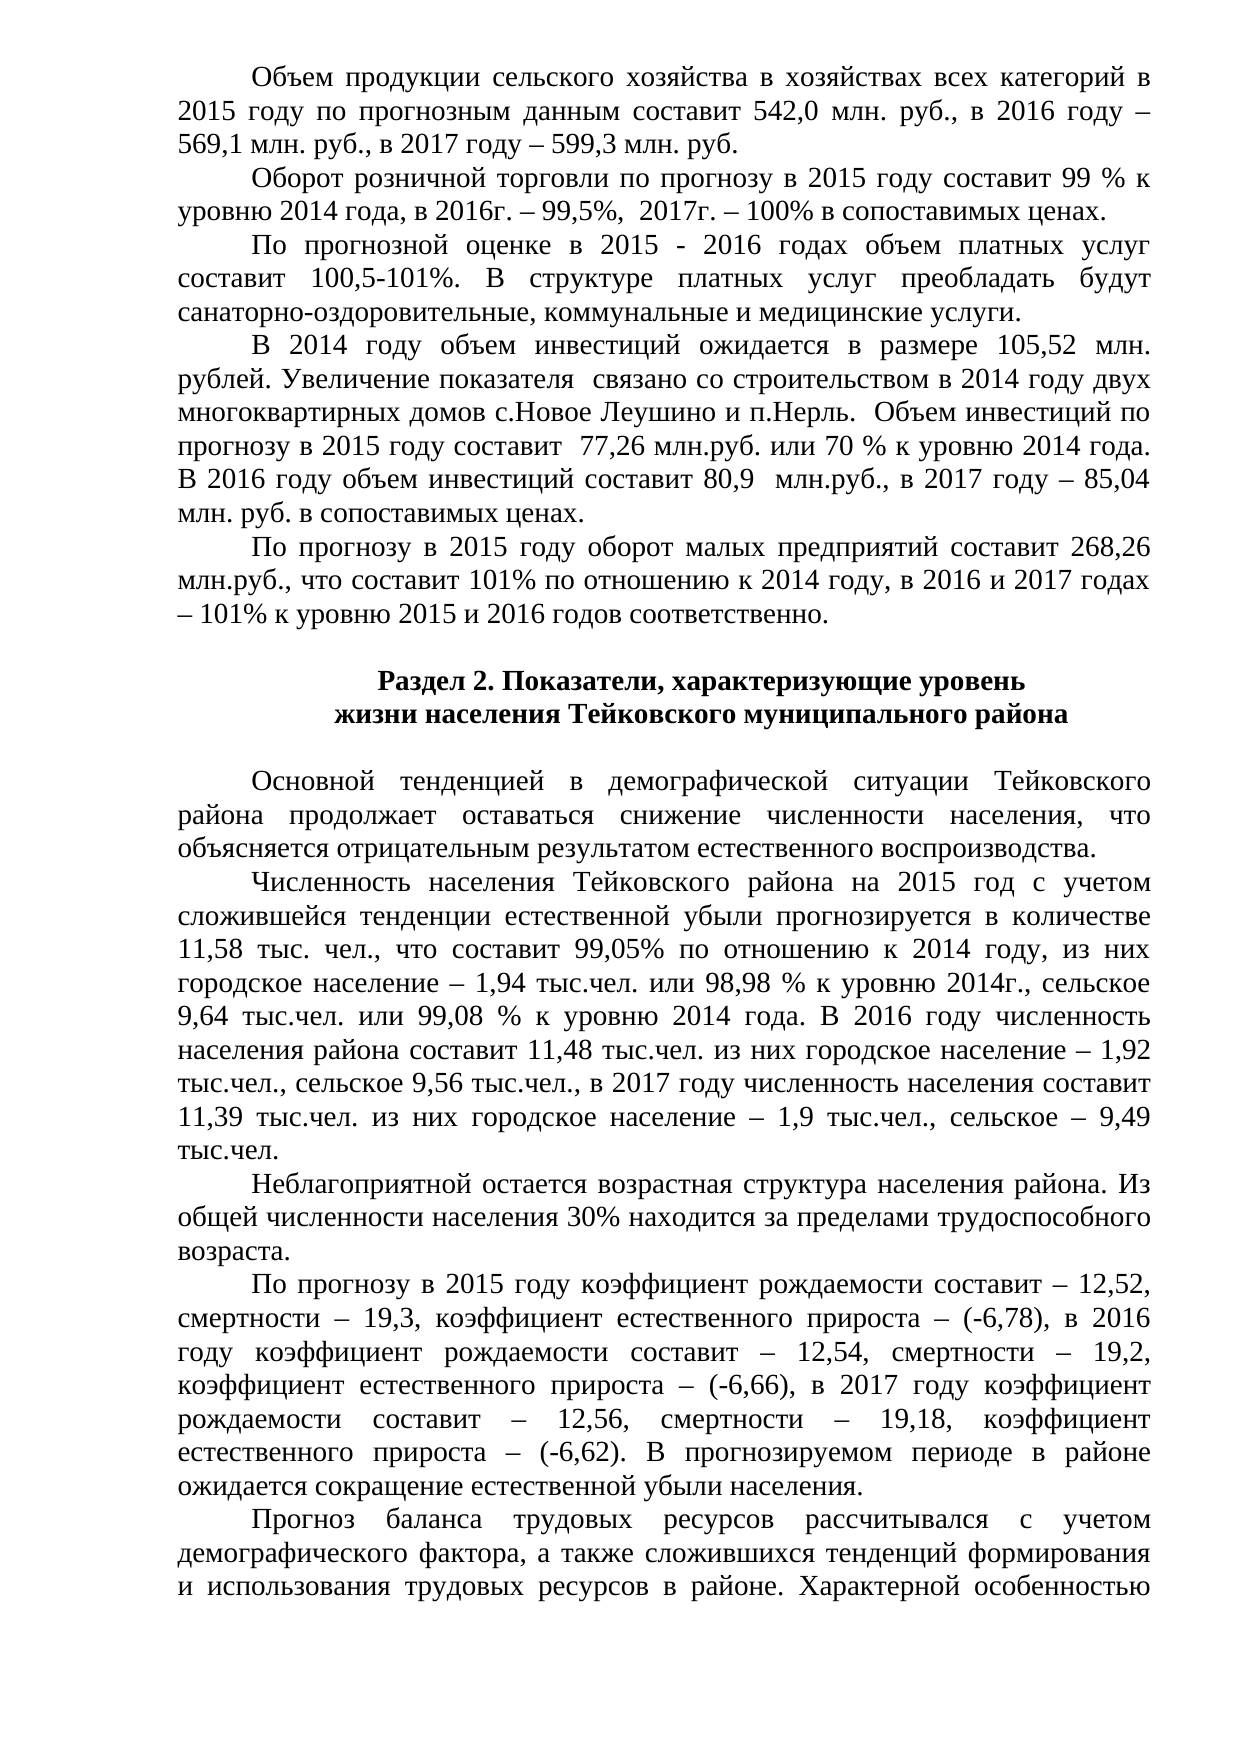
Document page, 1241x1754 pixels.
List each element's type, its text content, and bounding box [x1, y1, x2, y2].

text Неблагоприятной остается возрастная структура населения района. Из общей численности населения 30% находится за пределами трудоспособного возраста. [177, 1166, 1152, 1267]
text Раздел 2. Показатели, характеризующие уровень [177, 663, 1152, 696]
text По прогнозу в 2015 году оборот малых предприятий составит 268,26 млн.руб., что составит 101% по отношению к 2014 году, в 2016 и 2017 годах – 101% к уровню 2015 и 2016 годов соответственно. [177, 529, 1152, 629]
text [177, 1501, 1152, 1602]
text жизни населения Тейковского муниципального района [177, 696, 1152, 730]
text Оборот розничной торговли по прогнозу в 2015 году составит 99 % к уровню 2014 года, в 2016г. – 99,5%, 2017г. – 100% в сопоставимых ценах. [177, 160, 1152, 227]
text По прогнозной оценке в 2015 - 2016 годах объем платных услуг составит 100,5-101%. В структуре платных услуг преобладать будут санаторно-оздоровительные, коммунальные и медицинские услуги. [177, 227, 1152, 327]
text По прогнозу в 2015 году коэффициент рождаемости составит – 12,52, смертности – 19,3, коэффициент естественного прироста – (-6,78), в 2016 году коэффициент рождаемости составит – 12,54, смертности – 19,2, коэффициент естественного прироста – (-6,66), в 2017 году коэффициент рождаемости составит – 12,56, смертности – 19,18, коэффициент естественного прироста – (-6,62). В прогнозируемом периоде в районе ожидается сокращение естественной убыли населения. [177, 1267, 1152, 1501]
text Численность населения Тейковского района на 2015 год с учетом сложившейся тенденции естественной убыли прогнозируется в количестве 11,58 тыс. чел., что составит 99,05% по отношению к 2014 году, из них городское население – 1,94 тыс.чел. или 98,98 % к уровню 2014г., сельское 9,64 тыс.чел. или 99,08 % к уровню 2014 года. В 2016 году численность населения района составит 11,48 тыс.чел. из них городское население – 1,92 тыс.чел., сельское 9,56 тыс.чел., в 2017 году численность населения составит 11,39 тыс.чел. из них городское население – 1,9 тыс.чел., сельское – 9,49 тыс.чел. [177, 864, 1152, 1166]
text В 2014 году объем инвестиций ожидается в размере 105,52 млн. рублей. Увеличение показателя связано со строительством в 2014 году двух многоквартирных домов с.Новое Леушино и п.Нерль. Объем инвестиций по прогнозу в 2015 году составит 77,26 млн.руб. или 70 % к уровню 2014 года. В 2016 году объем инвестиций составит 80,9 млн.руб., в 2017 году – 85,04 млн. руб. в сопоставимых ценах. [177, 327, 1152, 529]
text Объем продукции сельского хозяйства в хозяйствах всех категорий в 2015 году по прогнозным данным составит 542,0 млн. руб., в 2016 году – 569,1 млн. руб., в 2017 году – 599,3 млн. руб. [177, 59, 1152, 160]
text Основной тенденцией в демографической ситуации Тейковского района продолжает оставаться снижение численности населения, что объясняется отрицательным результатом естественного воспроизводства. [177, 763, 1152, 864]
